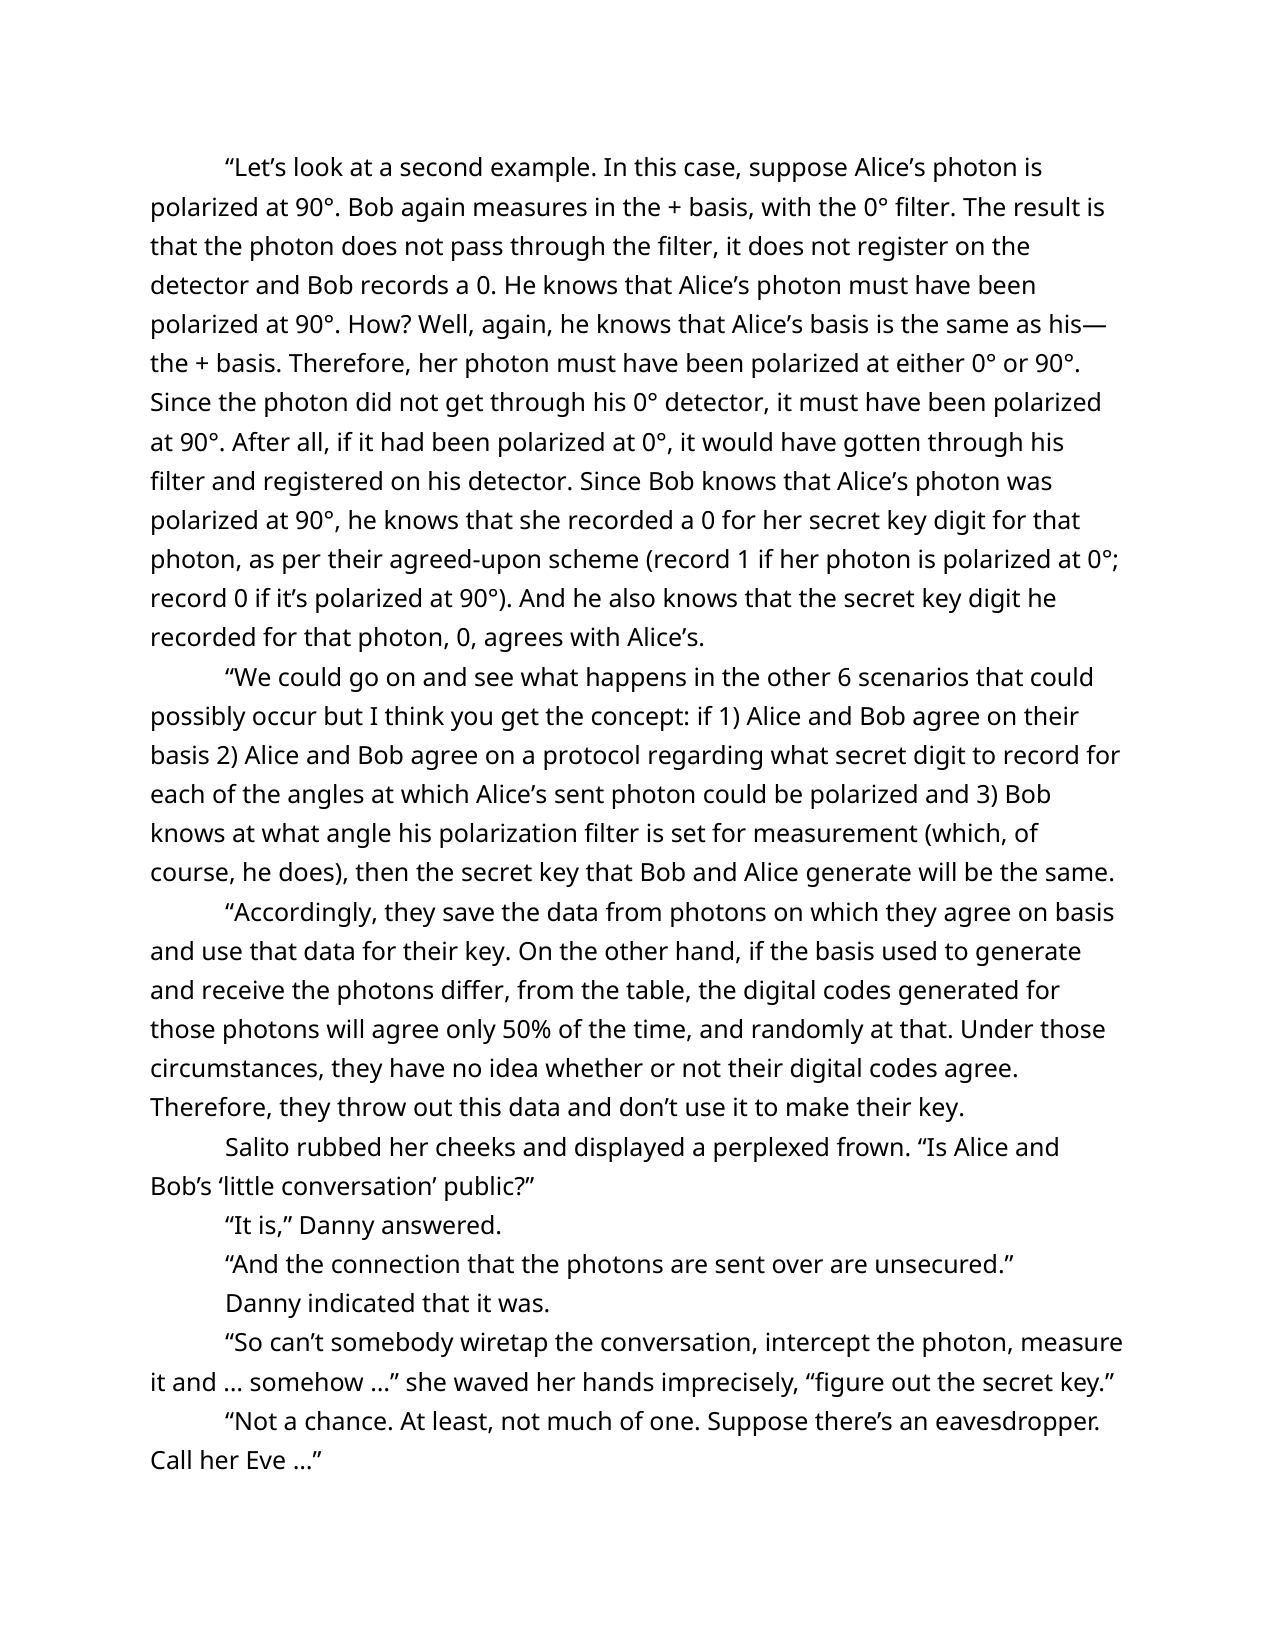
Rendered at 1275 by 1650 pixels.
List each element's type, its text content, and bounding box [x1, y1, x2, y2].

text “Let’s look at a second example. In this case, suppose Alice’s photon is polarized at 90°. Bob again measures in the + basis, with the 0° filter. The result is that the photon does not pass through the filter, it does not register on the detector and Bob records a 0. He knows that Alice’s photon must have been polarized at 90°. How? Well, again, he knows that Alice’s basis is the same as his—the + basis. Therefore, her photon must have been polarized at either 0° or 90°. Since the photon did not get through his 0° detector, it must have been polarized at 90°. After all, if it had been polarized at 0°, it would have gotten through his filter and registered on his detector. Since Bob knows that Alice’s photon was polarized at 90°, he knows that she recorded a 0 for her secret key digit for that photon, as per their agreed-upon scheme (record 1 if her photon is polarized at 0°; record 0 if it’s polarized at 90°). And he also knows that the secret key digit he recorded for that photon, 0, agrees with Alice’s. [150, 150, 1125, 654]
text Salito rubbed her cheeks and displayed a perplexed frown. “Is Alice and Bob’s ‘little conversation’ public?” [150, 1129, 1125, 1202]
text “It is,” Danny answered. [150, 1207, 1125, 1242]
text “We could go on and see what happens in the other 6 scenarios that could possibly occur but I think you get the concept: if 1) Alice and Bob agree on their basis 2) Alice and Bob agree on a protocol regarding what secret digit to record for each of the angles at which Alice’s sent photon could be polarized and 3) Bob knows at what angle his polarization filter is set for measurement (which, of course, he does), then the secret key that Bob and Alice generate will be the same. [150, 659, 1125, 889]
text “Not a chance. At least, not much of one. Suppose there’s an eavesdropper. Call her Eve …” [150, 1403, 1125, 1477]
text “Accordingly, they save the data from photons on which they agree on basis and use that data for their key. On the other hand, if the basis used to generate and receive the photons differ, from the table, the digital codes generated for those photons will agree only 50% of the time, and randomly at that. Under those circumstances, they have no idea whether or not their digital codes agree. Therefore, they throw out this data and don’t use it to make their key. [150, 894, 1125, 1124]
text “And the connection that the photons are sent over are unsecured.” [150, 1247, 1125, 1281]
text “So can’t somebody wiretap the conversation, intercept the photon, measure it and … somehow …” she waved her hands imprecisely, “figure out the secret key.” [150, 1325, 1125, 1398]
text Danny indicated that it was. [150, 1286, 1125, 1320]
